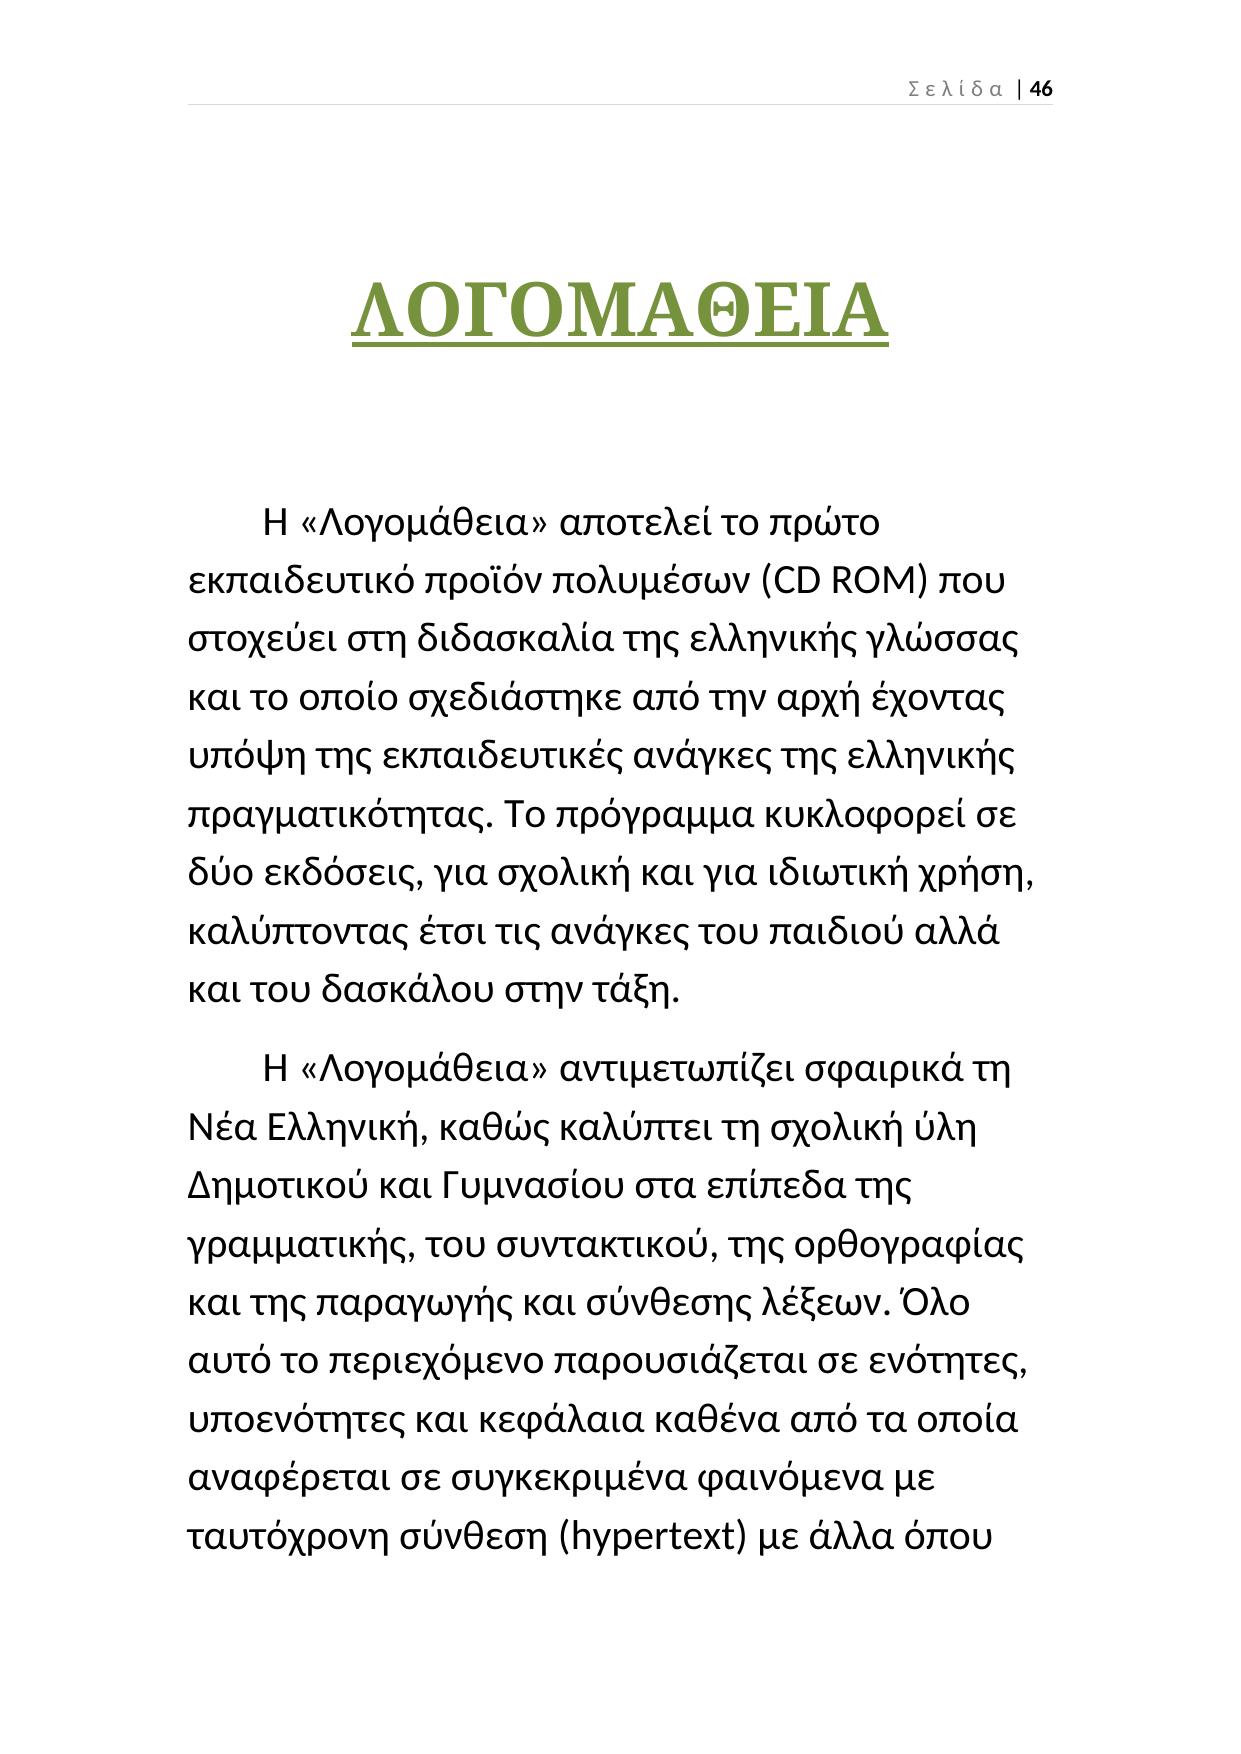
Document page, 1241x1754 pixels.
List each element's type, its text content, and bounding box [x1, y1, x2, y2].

text Η «Λογομάθεια» αποτελεί το πρώτο εκπαιδευτικό προϊόν πολυμέσων (CD ROM) που στοχεύει στη διδασκαλία της ελληνικής γλώσσας και το οποίο σχεδιάστηκε από την αρχή έχοντας υπόψη της εκπαιδευτικές ανάγκες της ελληνικής πραγματικότητας. Το πρόγραμμα κυκλοφορεί σε δύο εκδόσεις, για σχολική και για ιδιωτική χρήση, καλύπτοντας έτσι τις ανάγκες του παιδιού αλλά και του δασκάλου στην τάξη. [187, 494, 1053, 1013]
subtitle ΛΟΓΟΜΑΘΕΙΑ [187, 269, 1053, 356]
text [187, 1041, 1053, 1560]
